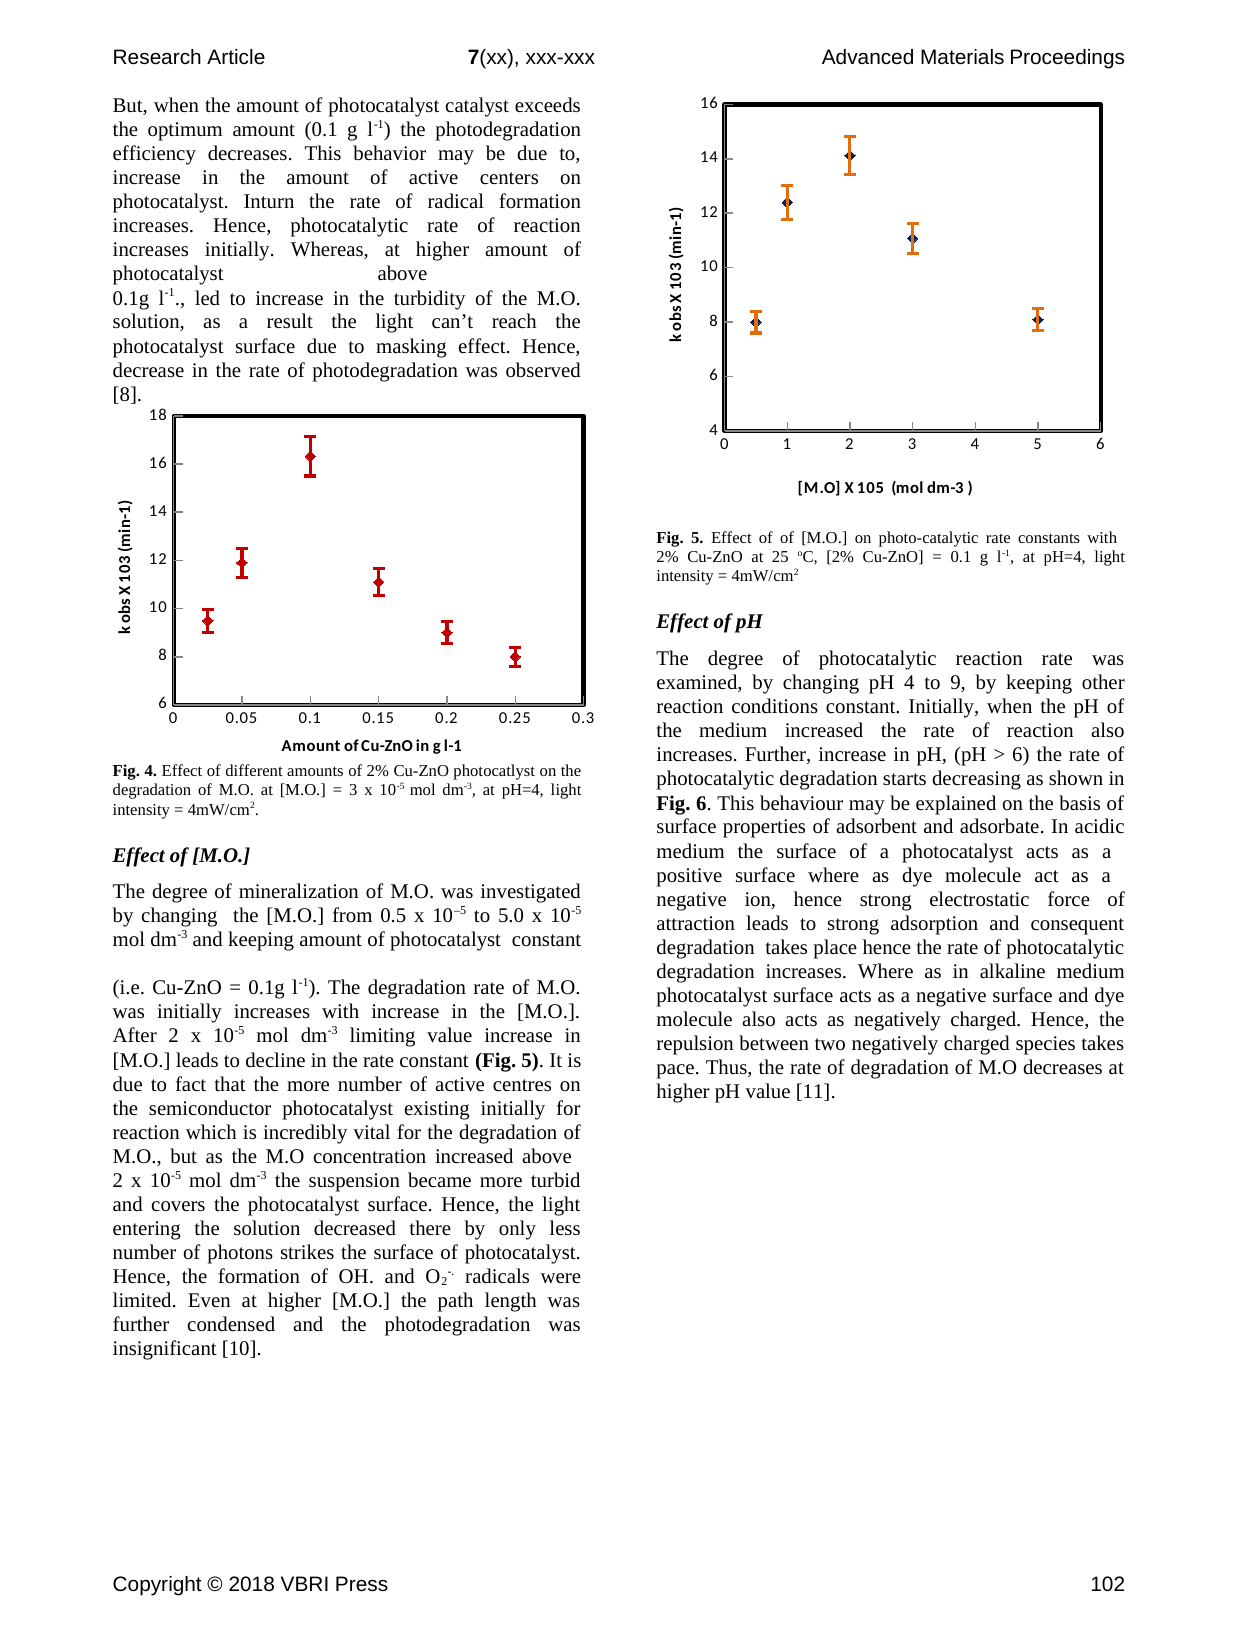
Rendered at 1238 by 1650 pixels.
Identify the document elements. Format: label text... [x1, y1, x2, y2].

text Fig. 4. Effect of different amounts of 2% Cu-ZnO photocatlyst on the degradation of M.O. at [M.O.] = 3 x 10-5 mol dm-3, at pH=4, light intensity = 4mW/cm2. [112, 761, 581, 818]
text The degree of photocatalytic reaction rate was examined, by changing pH 4 to 9, by keeping other reaction conditions constant. Initially, when the pH of the medium increased the rate of reaction also increases. Further, increase in pH, (pH > 6) the rate of photocatalytic degradation starts decreasing as shown in Fig. 6. This behaviour may be explained on the basis of surface properties of adsorbent and adsorbate. In acidic medium the surface of a photocatalyst acts as a positive surface where as dye molecule act as a negative ion, hence strong electrostatic force of attraction leads to strong adsorption and consequent degradation takes place hence the rate of photocatalytic degradation increases. Where as in alkaline medium photocatalyst surface acts as a negative surface and dye molecule also acts as negatively charged. Hence, the repulsion between two negatively charged species takes pace. Thus, the rate of degradation of M.O decreases at higher pH value [11]. [656, 646, 1125, 1103]
text Fig. 5. Effect of of [M.O.] on photo-catalytic rate constants with 2% Cu-ZnO at 25 oC, [2% Cu-ZnO] = 0.1 g l-1, at pH=4, light intensity = 4mW/cm2 [656, 528, 1125, 585]
text The degree of mineralization of M.O. was investigated by changing the [M.O.] from 0.5 x 10–5 to 5.0 x 10-5 mol dm-3 and keeping amount of photocatalyst constant (i.e. Cu-ZnO = 0.1g l-1). The degradation rate of M.O. was initially increases with increase in the [M.O.]. After 2 x 10-5 mol dm-3 limiting value increase in [M.O.] leads to decline in the rate constant (Fig. 5). It is due to fact that the more number of active centres on the semiconductor photocatalyst existing initially for reaction which is incredibly vital for the degradation of M.O., but as the M.O concentration increased above 2 x 10-5 mol dm-3 the suspension became more turbid and covers the photocatalyst surface. Hence, the light entering the solution decreased there by only less number of photons strikes the surface of photocatalyst. Hence, the formation of OH. and O2-. radicals were limited. Even at higher [M.O.] the path length was further condensed and the photodegradation was insignificant [10]. [112, 879, 581, 1360]
text Effect of pH [656, 609, 1125, 633]
text Effect of [M.O.] [112, 842, 581, 867]
